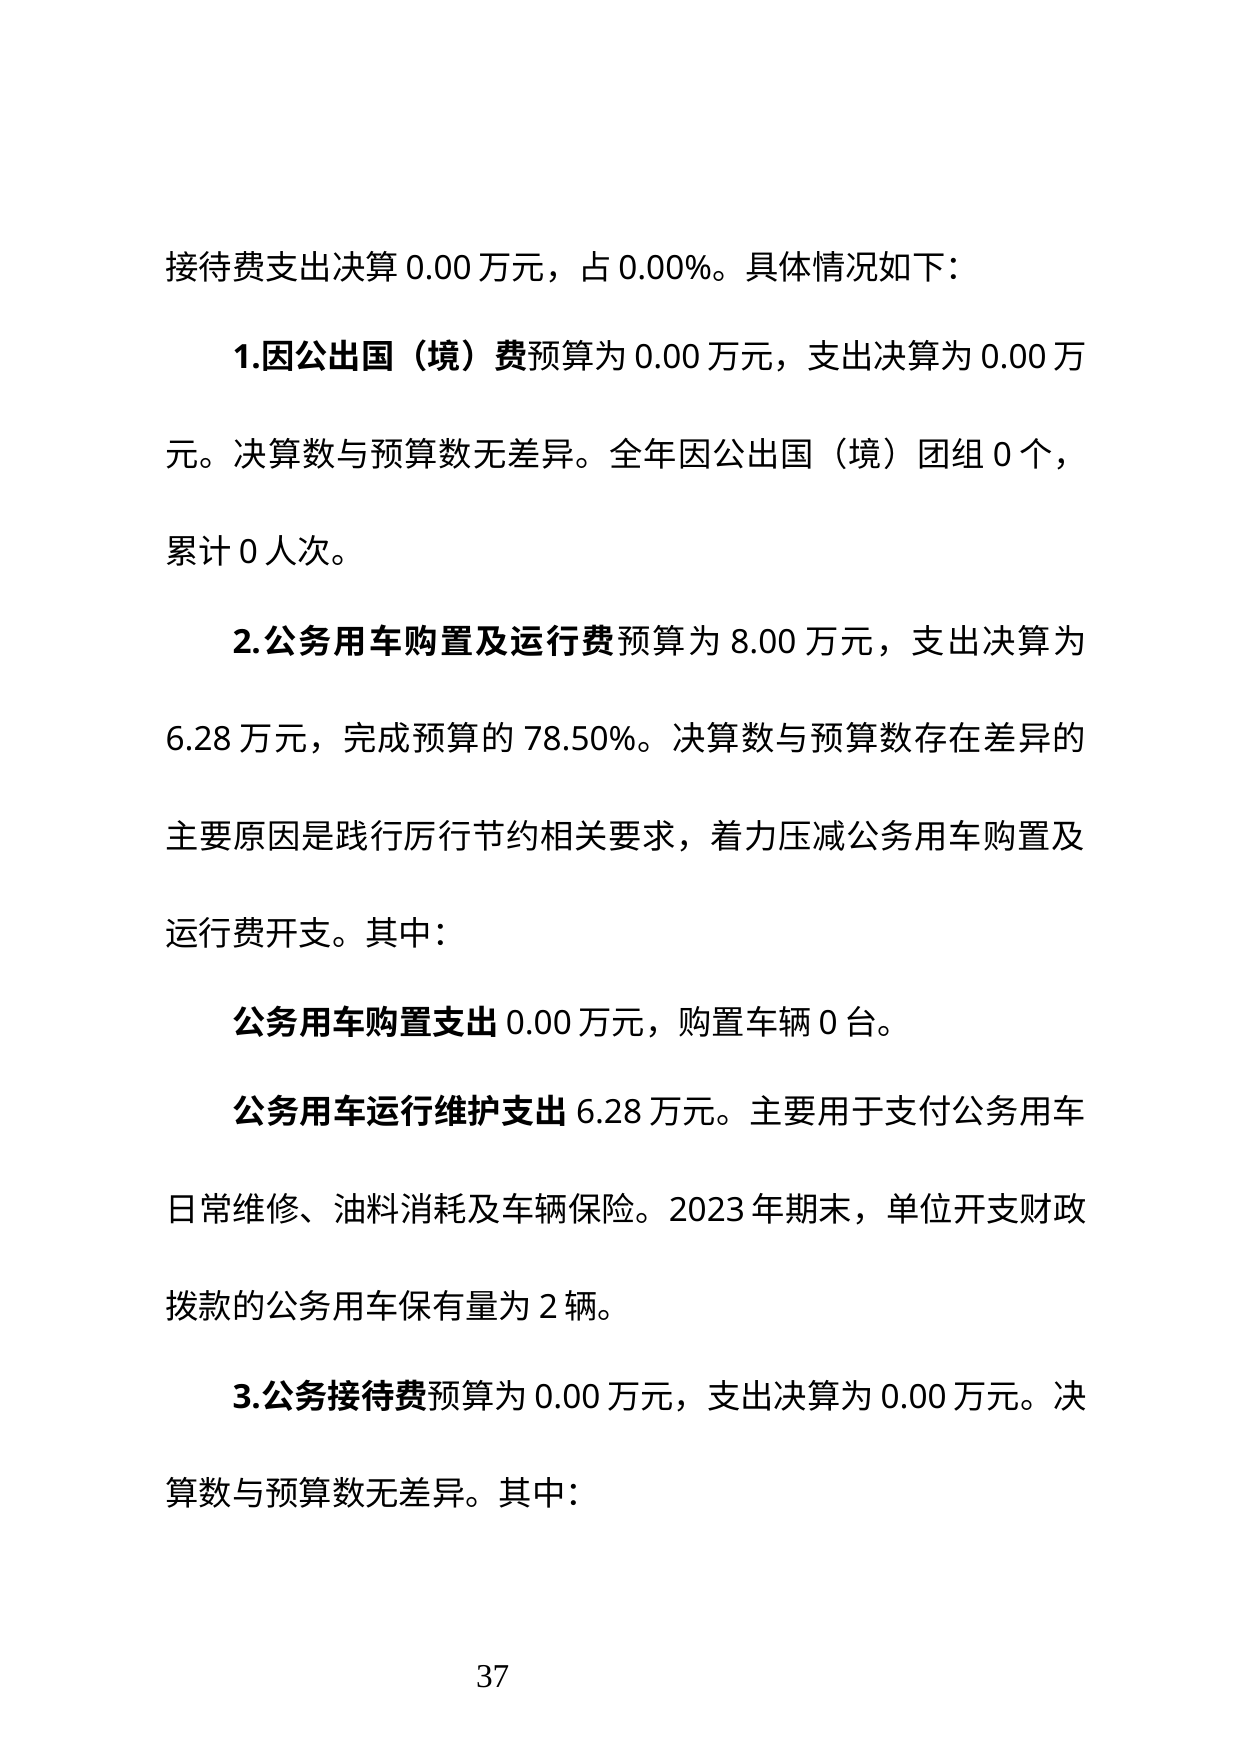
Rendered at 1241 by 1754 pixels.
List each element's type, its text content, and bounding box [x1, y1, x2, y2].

text 公务用车购置支出0.00万元，购置车辆0台。 [165, 988, 1087, 1053]
text 1.因公出国（境）费预算为0.00万元，支出决算为0.00万元。决算数与预算数无差异。全年因公出国（境）团组0个，累计0人次。 [165, 322, 1087, 582]
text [165, 233, 1087, 298]
text 3.公务接待费预算为0.00万元，支出决算为0.00万元。决算数与预算数无差异。其中： [165, 1361, 1087, 1524]
text 2.公务用车购置及运行费预算为8.00万元，支出决算为6.28万元，完成预算的78.50%。决算数与预算数存在差异的主要原因是践行厉行节约相关要求，着力压减公务用车购置及运行费开支。其中： [165, 606, 1087, 964]
text 公务用车运行维护支出6.28万元。主要用于支付公务用车日常维修、油料消耗及车辆保险。2023年期末，单位开支财政拨款的公务用车保有量为2辆。 [165, 1077, 1087, 1337]
